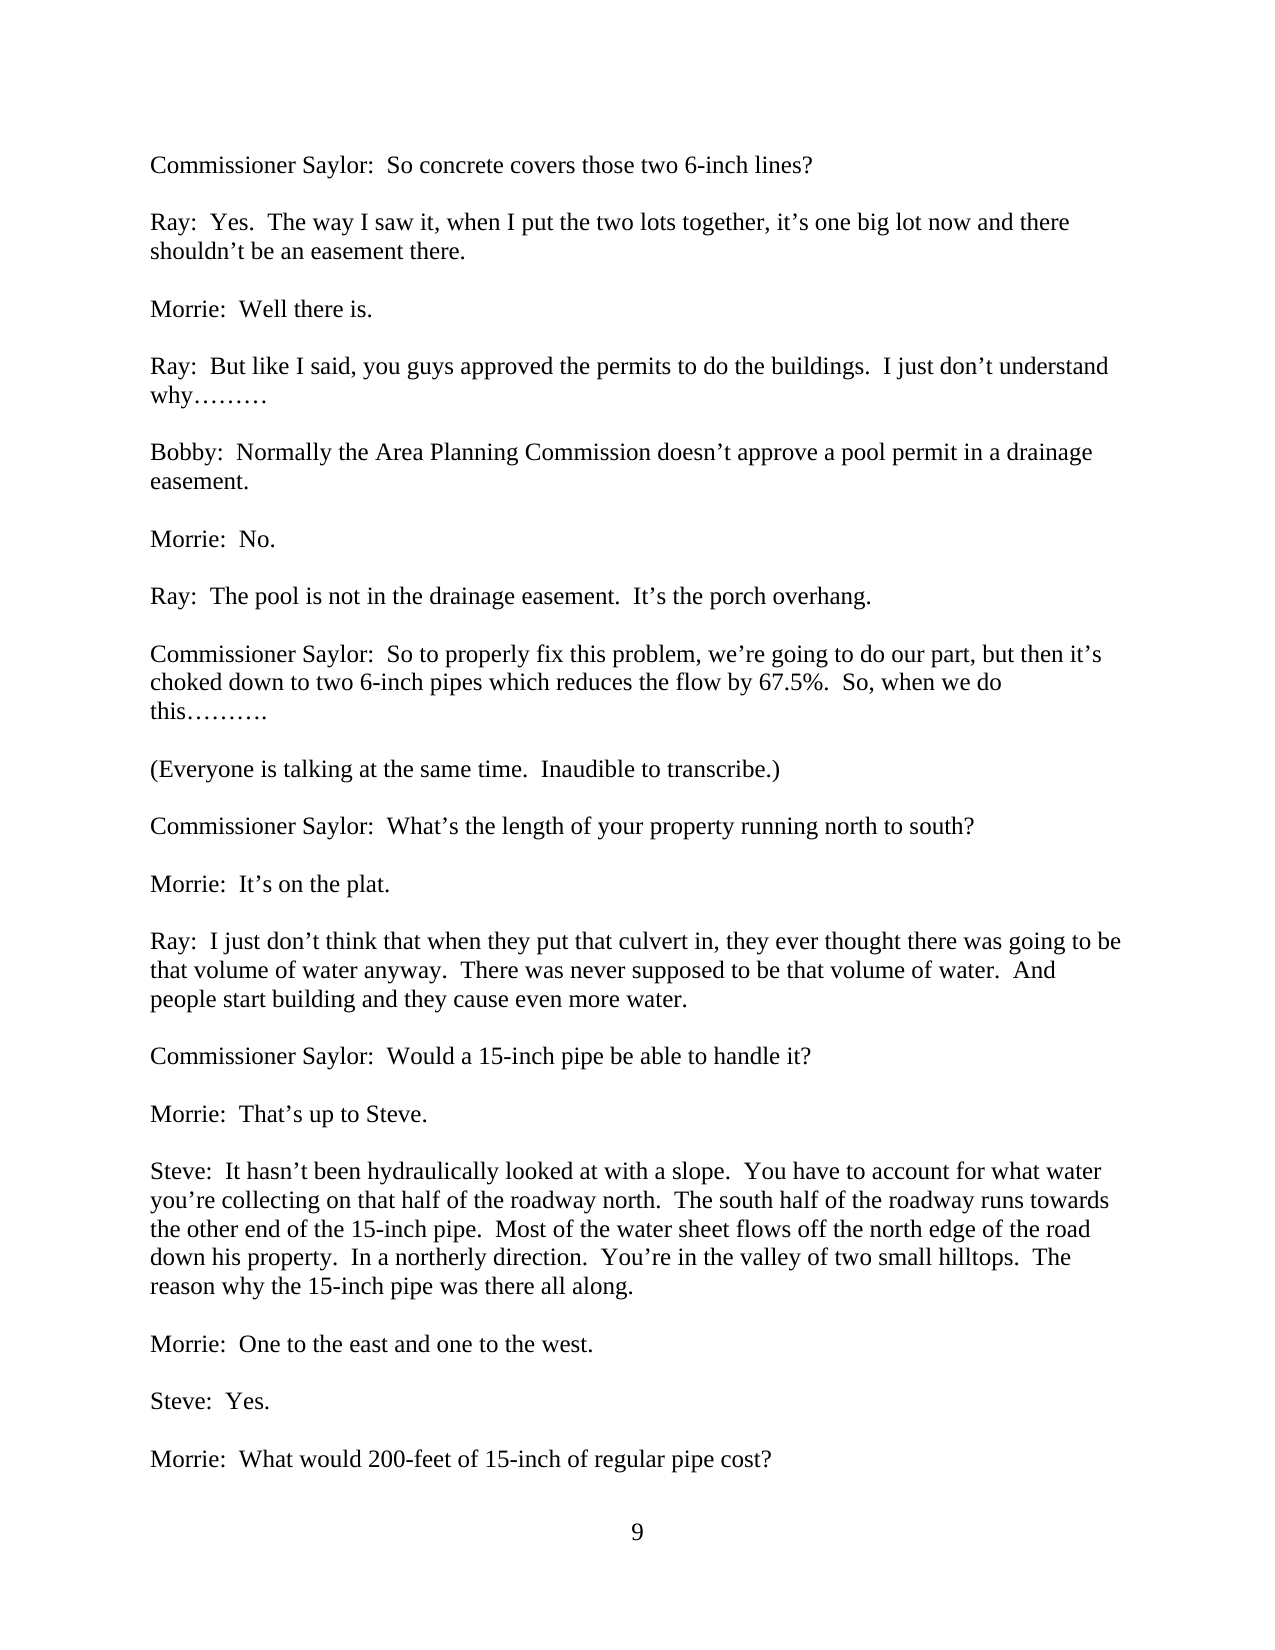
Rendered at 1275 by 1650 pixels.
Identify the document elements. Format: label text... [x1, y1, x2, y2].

text Commissioner Saylor: So concrete covers those two 6-inch lines? [150, 150, 1125, 179]
text Morrie: One to the east and one to the west. [150, 1329, 1125, 1357]
text Morrie: That’s up to Steve. [150, 1099, 1125, 1127]
text Ray: I just don’t think that when they put that culvert in, they ever thought there was going to be that volume of water anyway. There was never supposed to be that volume of water. And people start building and they cause even more water. [150, 926, 1125, 1012]
text Commissioner Saylor: So to properly fix this problem, we’re going to do our part, but then it’s choked down to two 6-inch pipes which reduces the flow by 67.5%. So, when we do this………. [150, 639, 1125, 725]
text Ray: Yes. The way I saw it, when I put the two lots together, it’s one big lot now and there shouldn’t be an easement there. [150, 207, 1125, 265]
text Morrie: Well there is. [150, 294, 1125, 322]
text Ray: But like I said, you guys approved the permits to do the buildings. I just don’t understand why……… [150, 351, 1125, 409]
text Morrie: No. [150, 524, 1125, 552]
text Morrie: What would 200-feet of 15-inch of regular pipe cost? [150, 1444, 1125, 1472]
text Bobby: Normally the Area Planning Commission doesn’t approve a pool permit in a drainage easement. [150, 437, 1125, 495]
text Commissioner Saylor: Would a 15-inch pipe be able to handle it? [150, 1041, 1125, 1070]
text Steve: Yes. [150, 1386, 1125, 1415]
text Commissioner Saylor: What’s the length of your property running north to south? [150, 811, 1125, 840]
text Morrie: It’s on the plat. [150, 869, 1125, 897]
text Ray: The pool is not in the drainage easement. It’s the porch overhang. [150, 581, 1125, 610]
text Steve: It hasn’t been hydraulically looked at with a slope. You have to account for what water you’re collecting on that half of the roadway north. The south half of the roadway runs towards the other end of the 15-inch pipe. Most of the water sheet flows off the north edge of the road down his property. In a northerly direction. You’re in the valley of two small hilltops. The reason why the 15-inch pipe was there all along. [150, 1156, 1125, 1300]
text (Everyone is talking at the same time. Inaudible to transcribe.) [150, 754, 1125, 782]
